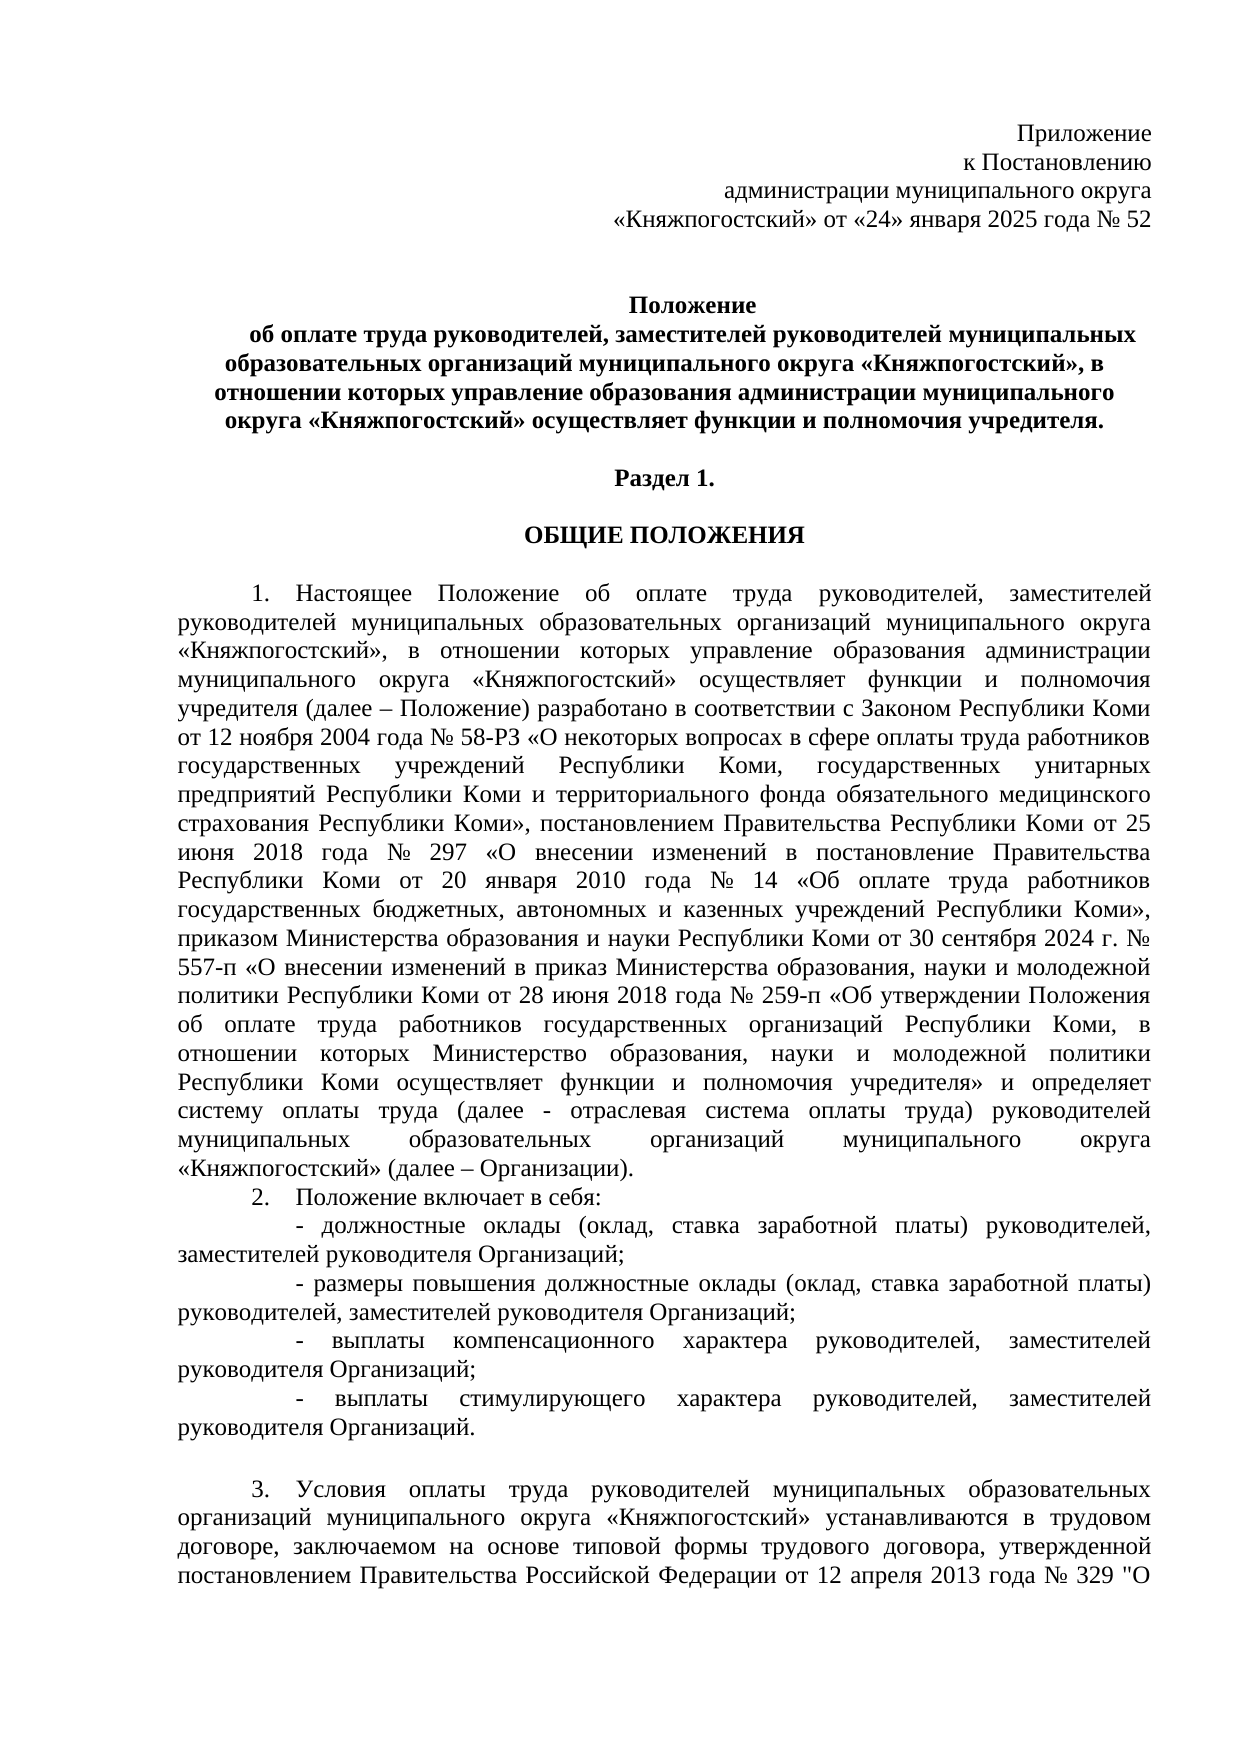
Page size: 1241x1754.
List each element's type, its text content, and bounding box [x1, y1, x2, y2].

list Положение включает в себя: [177, 1182, 1152, 1211]
text к Постановлению [177, 147, 1152, 176]
list - размеры повышения должностные оклады (оклад, ставка заработной платы) руководителей, заместителей руководителя Организаций; [177, 1268, 1152, 1326]
list Настоящее Положение об оплате труда руководителей, заместителей руководителей муниципальных образовательных организаций муниципального округа «Княжпогостский», в отношении которых управление образования администрации муниципального округа «Княжпогостский» осуществляет функции и полномочия учредителя (далее – Положение) разработано в соответствии с Законом Республики Коми от 12 ноября 2004 года № 58-РЗ «О некоторых вопросах в сфере оплаты труда работников государственных учреждений Республики Коми, государственных унитарных предприятий Республики Коми и территориального фонда обязательного медицинского страхования Республики Коми», постановлением Правительства Республики Коми от 25 июня 2018 года № 297 «О внесении изменений в постановление Правительства Республики Коми от 20 января 2010 года № 14 «Об оплате труда работников государственных бюджетных, автономных и казенных учреждений Республики Коми», приказом Министерства образования и науки Республики Коми от 30 сентября 2024 г. № 557-п «О внесении изменений в приказ Министерства образования, науки и молодежной политики Республики Коми от 28 июня 2018 года № 259-п «Об утверждении Положения об оплате труда работников государственных организаций Республики Коми, в отношении которых Министерство образования, науки и молодежной политики Республики Коми осуществляет функции и полномочия учредителя» и определяет систему оплаты труда (далее - отраслевая система оплаты труда) руководителей муниципальных образовательных организаций муниципального округа «Княжпогостский» (далее – Организации). [177, 578, 1152, 1182]
text об оплате труда руководителей, заместителей руководителей муниципальных образовательных организаций муниципального округа «Княжпогостский», в отношении которых управление образования администрации муниципального округа «Княжпогостский» осуществляет функции и полномочия учредителя. [177, 319, 1152, 434]
text «Княжпогостский» от «24» января 2025 года № 52 [177, 204, 1152, 233]
text администрации муниципального округа [177, 176, 1152, 204]
text Раздел 1. [177, 463, 1152, 492]
text ОБЩИЕ ПОЛОЖЕНИЯ [177, 521, 1152, 549]
list - выплаты стимулирующего характера руководителей, заместителей руководителя Организаций. [177, 1383, 1152, 1441]
list - должностные оклады (оклад, ставка заработной платы) руководителей, заместителей руководителя Организаций; [177, 1211, 1152, 1268]
text Приложение [177, 118, 1152, 147]
list - выплаты компенсационного характера руководителей, заместителей руководителя Организаций; [177, 1326, 1152, 1383]
text Положение [177, 291, 1152, 319]
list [177, 1474, 1152, 1589]
